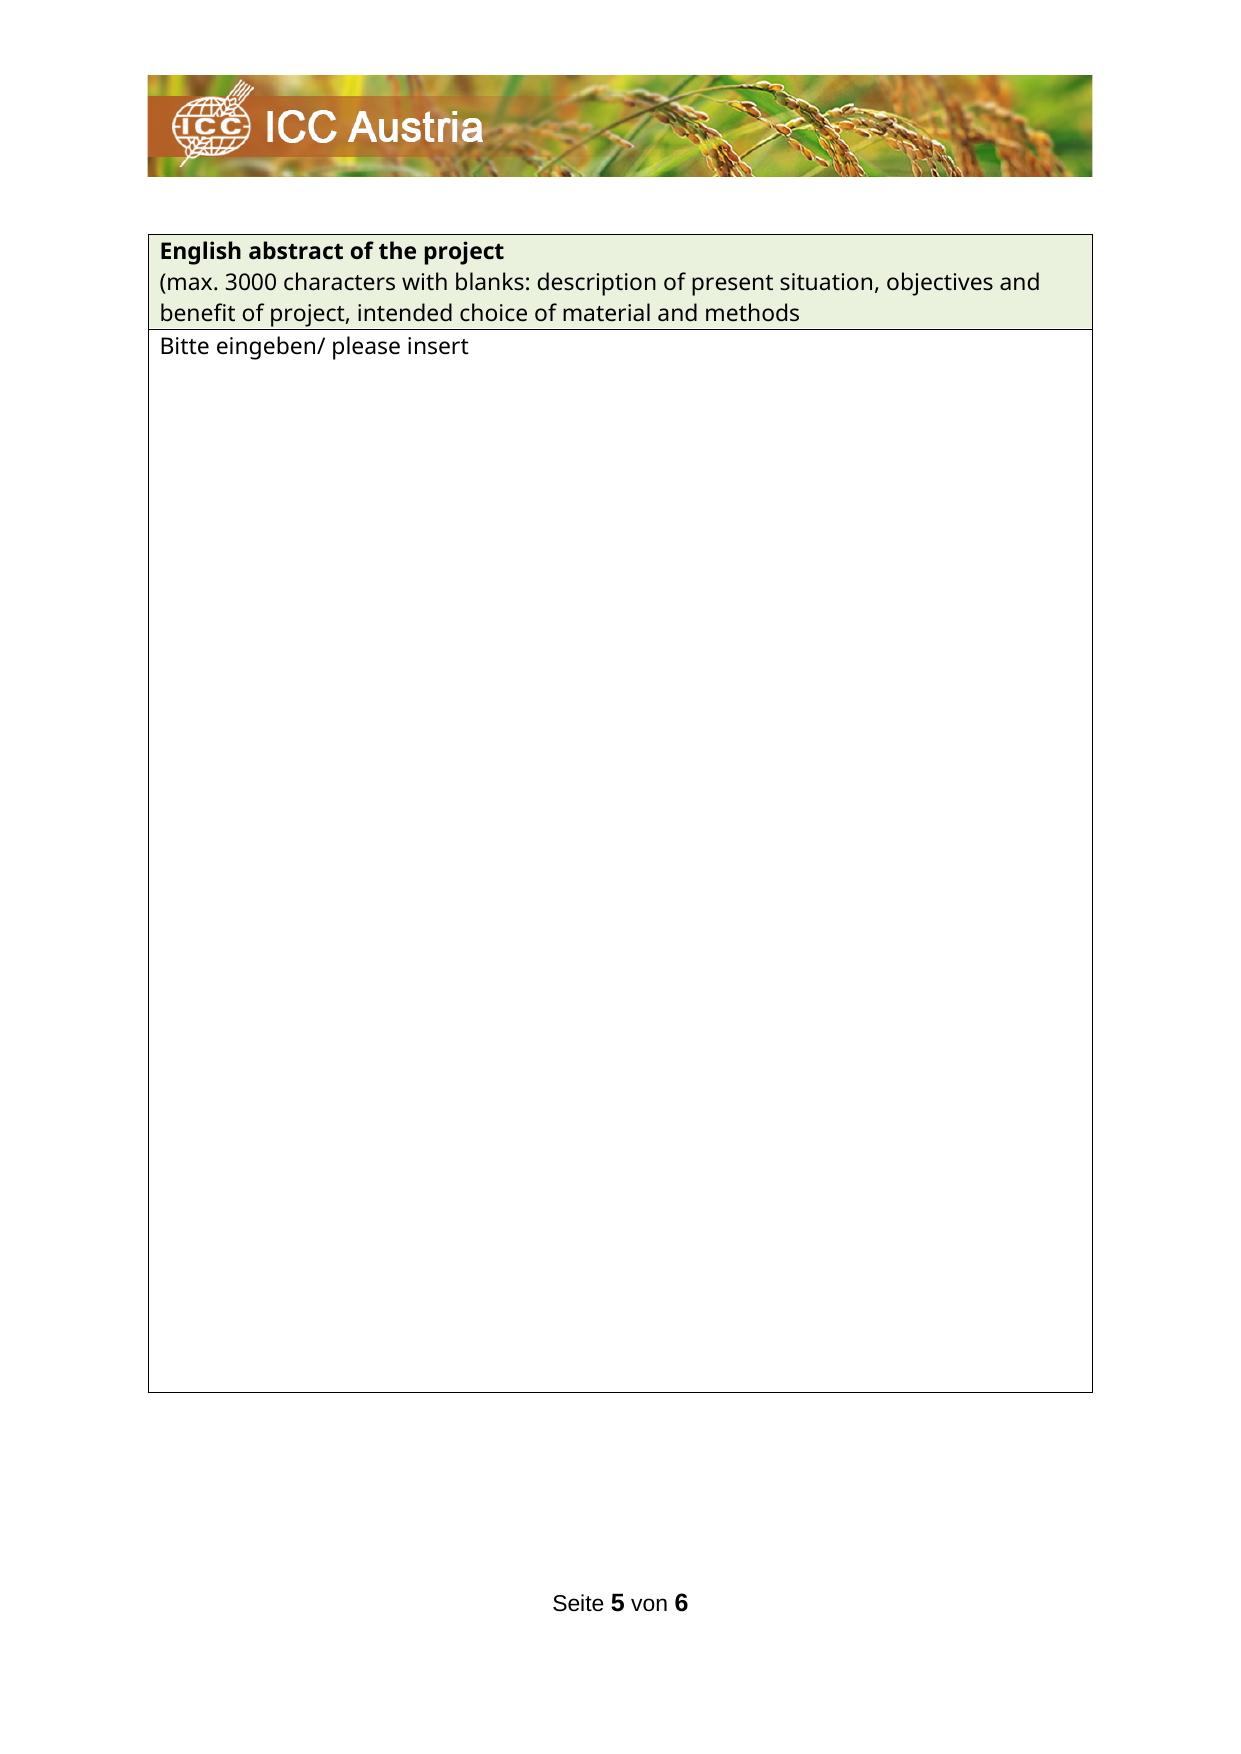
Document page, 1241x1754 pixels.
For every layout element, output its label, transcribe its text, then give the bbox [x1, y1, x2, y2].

table_header English abstract of the project (max. 3000 characters with blanks: description of present situation, objectives and benefit of project, intended choice of material and methods [149, 235, 1092, 328]
picture [147, 75, 1093, 177]
